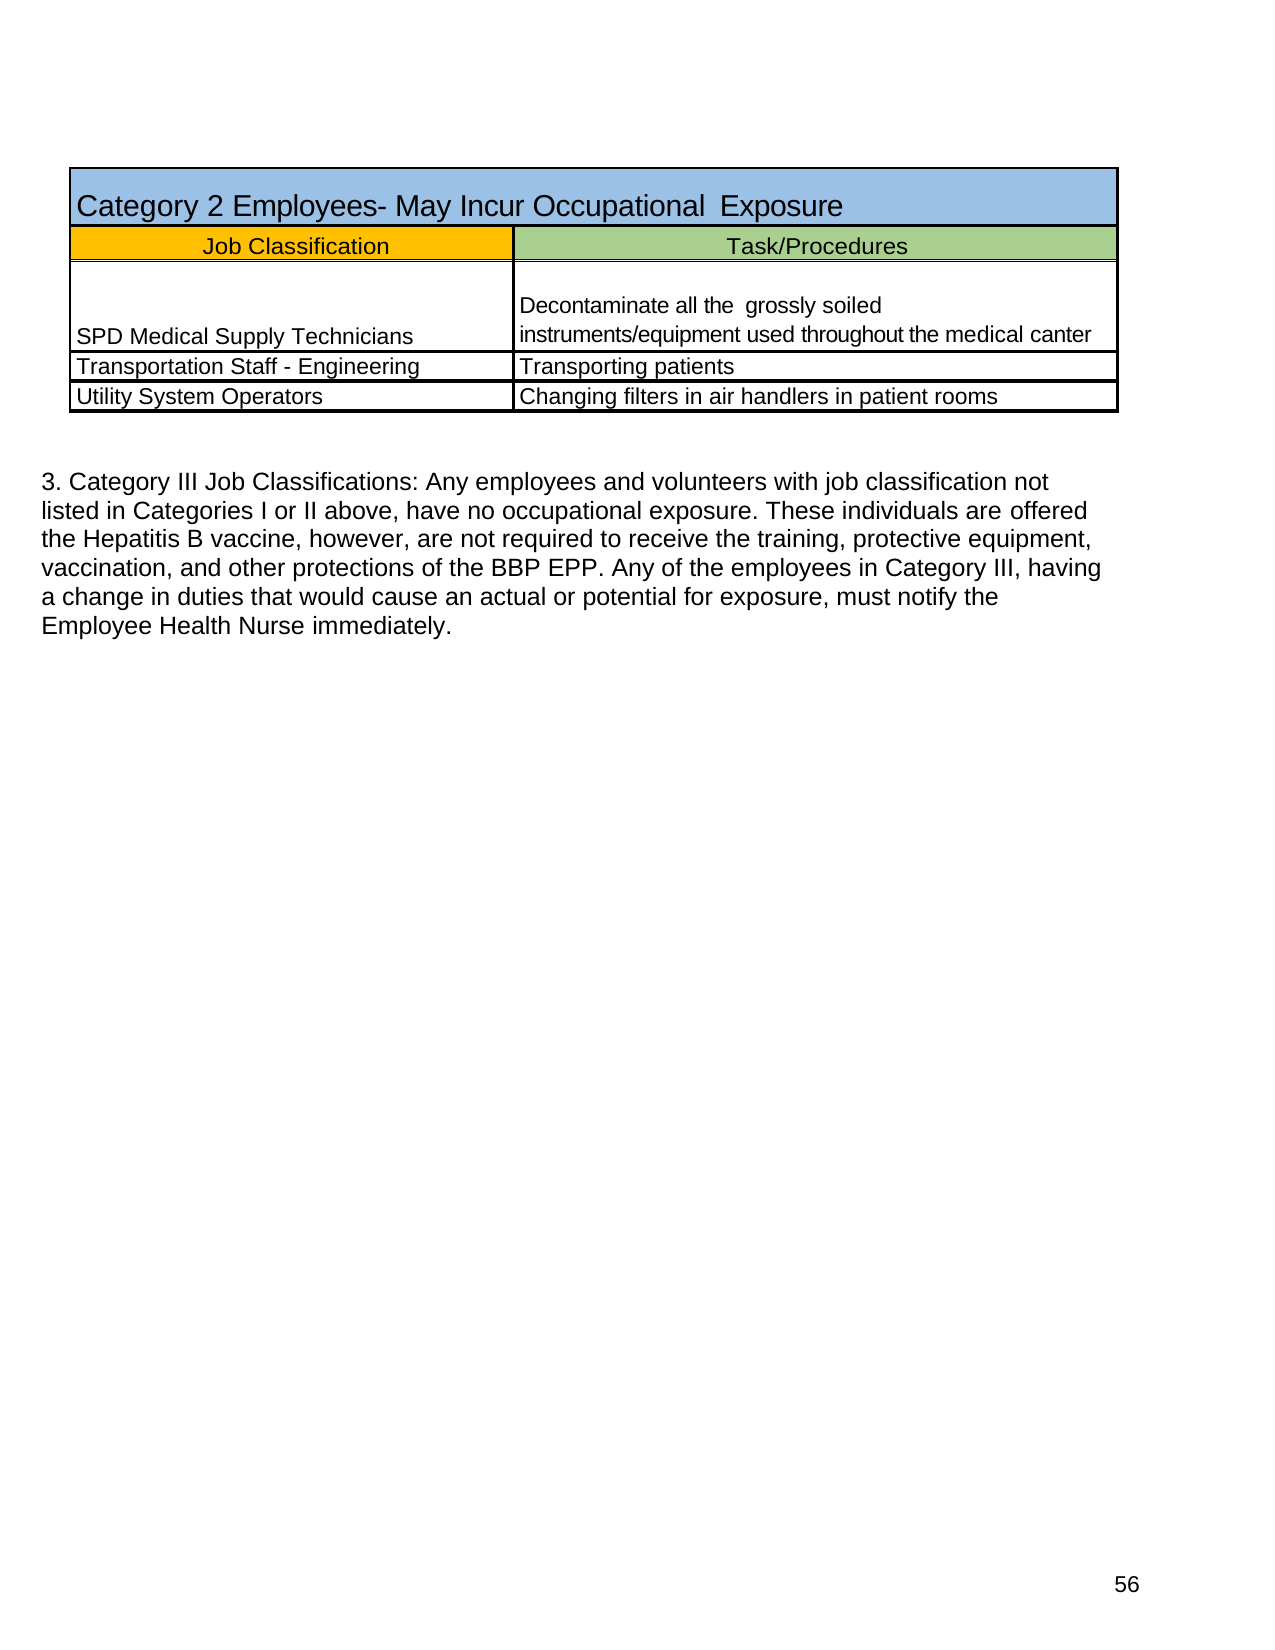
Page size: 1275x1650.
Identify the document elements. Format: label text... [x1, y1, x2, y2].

table_cell Utility System Operators [71, 383, 512, 409]
text 3. Category III Job Classifications: Any employees and volunteers with job classification not listed in Categories I or II above, have no occupational exposure. These individuals are offered the Hepatitis B vaccine, however, are not required to receive the training, protective equipment, vaccination, and other protections of the BBP EPP. Any of the employees in Category III, having a change in duties that would cause an actual or potential for exposure, must notify the Employee Health Nurse immediately. [41, 467, 1112, 639]
table_cell SPD Medical Supply Technicians [71, 262, 512, 349]
table_cell Decontaminate all the grossly soiled instruments/equipment used throughout the medical canter [515, 262, 1116, 349]
table_header Category 2 Employees- May Incur Occupational Exposure [71, 169, 1116, 224]
table_cell Transporting patients [515, 353, 1116, 379]
table_cell Job Classification [71, 227, 512, 259]
table_cell Task/Procedures [515, 227, 1116, 259]
table_cell Transportation Staff - Engineering [71, 353, 512, 379]
table_cell Changing filters in air handlers in patient rooms [515, 383, 1116, 409]
